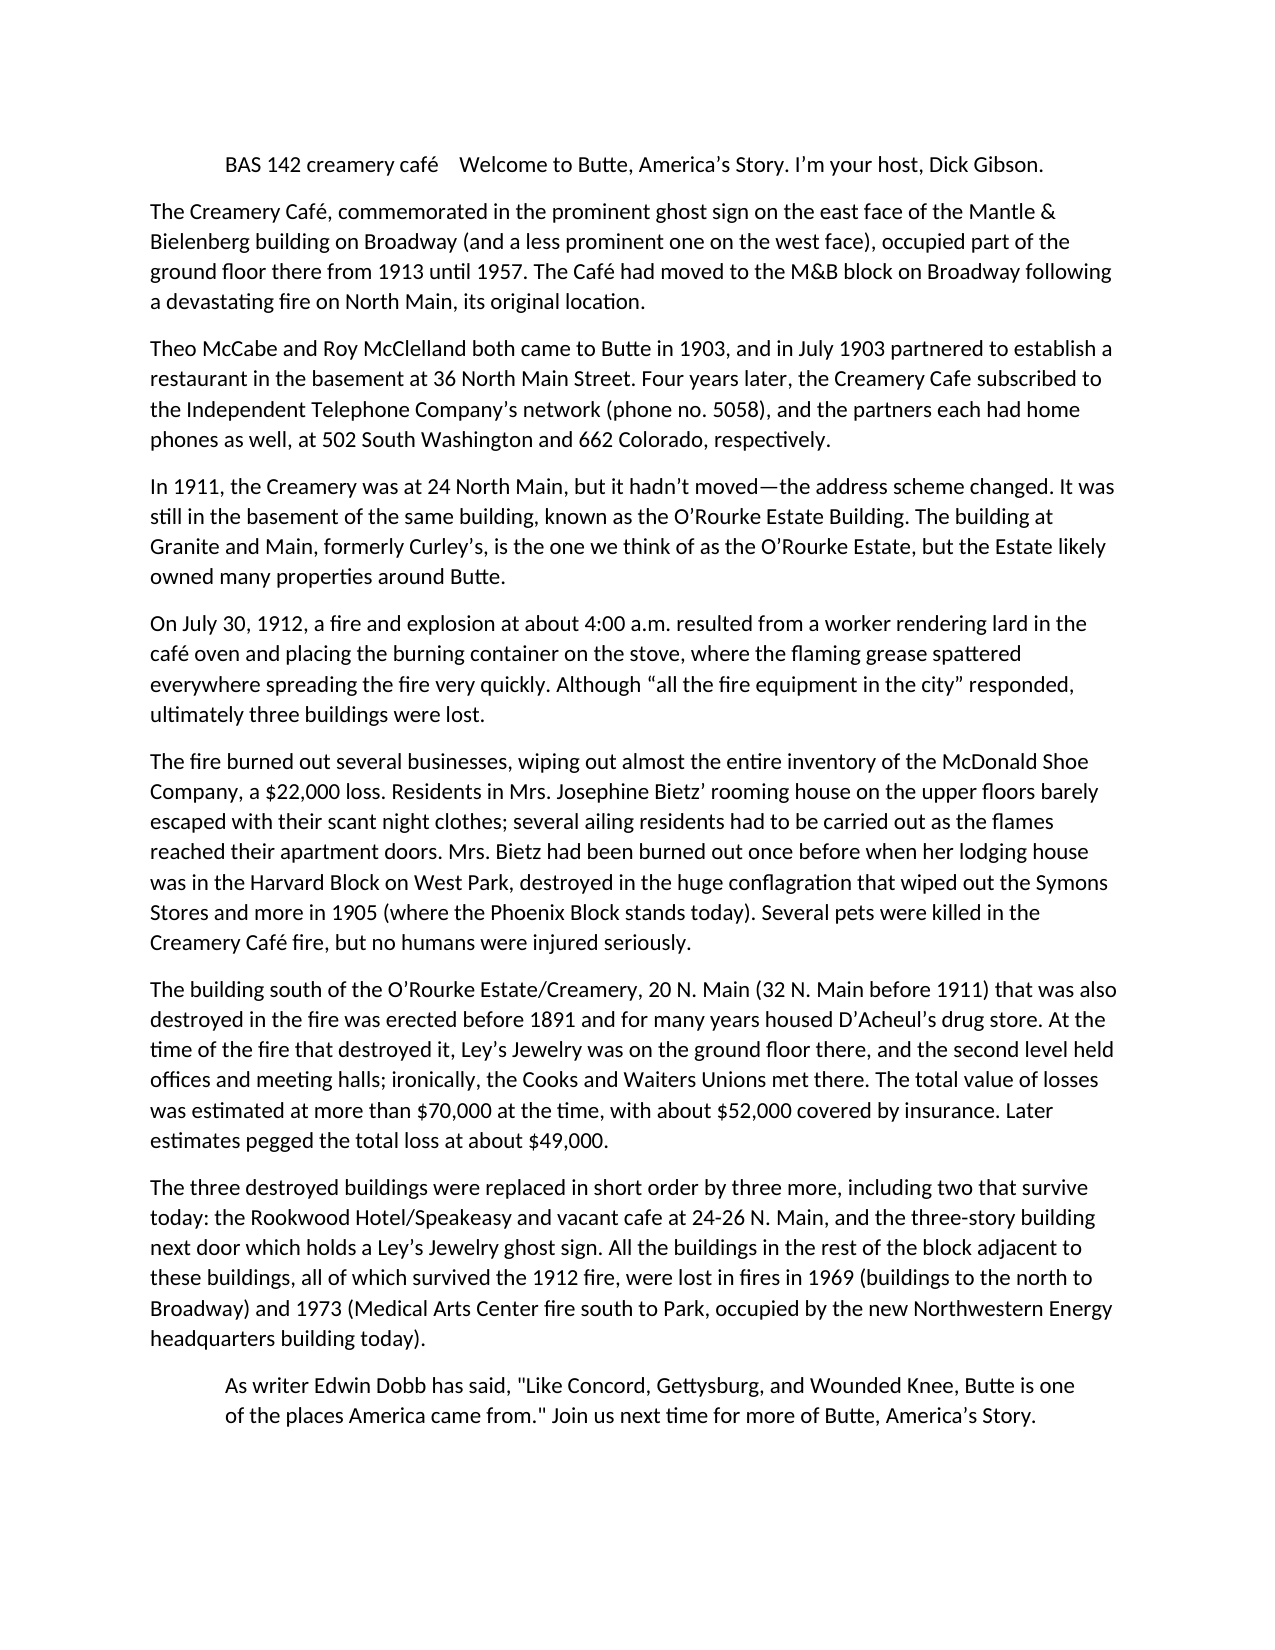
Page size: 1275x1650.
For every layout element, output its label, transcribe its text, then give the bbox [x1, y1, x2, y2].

text The three destroyed buildings were replaced in short order by three more, including two that survive today: the Rookwood Hotel/Speakeasy and vacant cafe at 24-26 N. Main, and the three-story building next door which holds a Ley’s Jewelry ghost sign. All the buildings in the rest of the block adjacent to these buildings, all of which survived the 1912 fire, were lost in fires in 1969 (buildings to the north to Broadway) and 1973 (Medical Arts Center fire south to Park, occupied by the new Northwestern Energy headquarters building today). [150, 1173, 1125, 1352]
text The fire burned out several businesses, wiping out almost the entire inventory of the McDonald Shoe Company, a $22,000 loss. Residents in Mrs. Josephine Bietz’ rooming house on the upper floors barely escaped with their scant night clothes; several ailing residents had to be carried out as the flames reached their apartment doors. Mrs. Bietz had been burned out once before when her lodging house was in the Harvard Block on West Park, destroyed in the huge conflagration that wiped out the Symons Stores and more in 1905 (where the Phoenix Block stands today). Several pets were killed in the Creamery Café fire, but no humans were injured seriously. [150, 747, 1125, 956]
text The Creamery Café, commemorated in the prominent ghost sign on the east face of the Mantle & Bielenberg building on Broadway (and a less prominent one on the west face), occupied part of the ground floor there from 1913 until 1957. The Café had moved to the M&B block on Broadway following a devastating fire on North Main, its original location. [150, 197, 1125, 316]
text BAS 142 creamery café Welcome to Butte, America’s Story. I’m your host, Dick Gibson. [225, 150, 1082, 178]
text As writer Edwin Dobb has said, "Like Concord, Gettysburg, and Wounded Knee, Butte is one of the places America came from." Join us next time for more of Butte, America’s Story. [225, 1371, 1082, 1429]
text The building south of the O’Rourke Estate/Creamery, 20 N. Main (32 N. Main before 1911) that was also destroyed in the fire was erected before 1891 and for many years housed D’Acheul’s drug store. At the time of the fire that destroyed it, Ley’s Jewelry was on the ground floor there, and the second level held offices and meeting halls; ironically, the Cooks and Waiters Unions met there. The total value of losses was estimated at more than $70,000 at the time, with about $52,000 covered by insurance. Later estimates pegged the total loss at about $49,000. [150, 975, 1125, 1154]
text On July 30, 1912, a fire and explosion at about 4:00 a.m. resulted from a worker rendering lard in the café oven and placing the burning container on the stove, where the flaming grease spattered everywhere spreading the fire very quickly. Although “all the fire equipment in the city” responded, ultimately three buildings were lost. [150, 609, 1125, 728]
text Theo McCabe and Roy McClelland both came to Butte in 1903, and in July 1903 partnered to establish a restaurant in the basement at 36 North Main Street. Four years later, the Creamery Cafe subscribed to the Independent Telephone Company’s network (phone no. 5058), and the partners each had home phones as well, at 502 South Washington and 662 Colorado, respectively. [150, 334, 1125, 453]
text In 1911, the Creamery was at 24 North Main, but it hadn’t moved—the address scheme changed. It was still in the basement of the same building, known as the O’Rourke Estate Building. The building at Granite and Main, formerly Curley’s, is the one we think of as the O’Rourke Estate, but the Estate likely owned many properties around Butte. [150, 472, 1125, 591]
